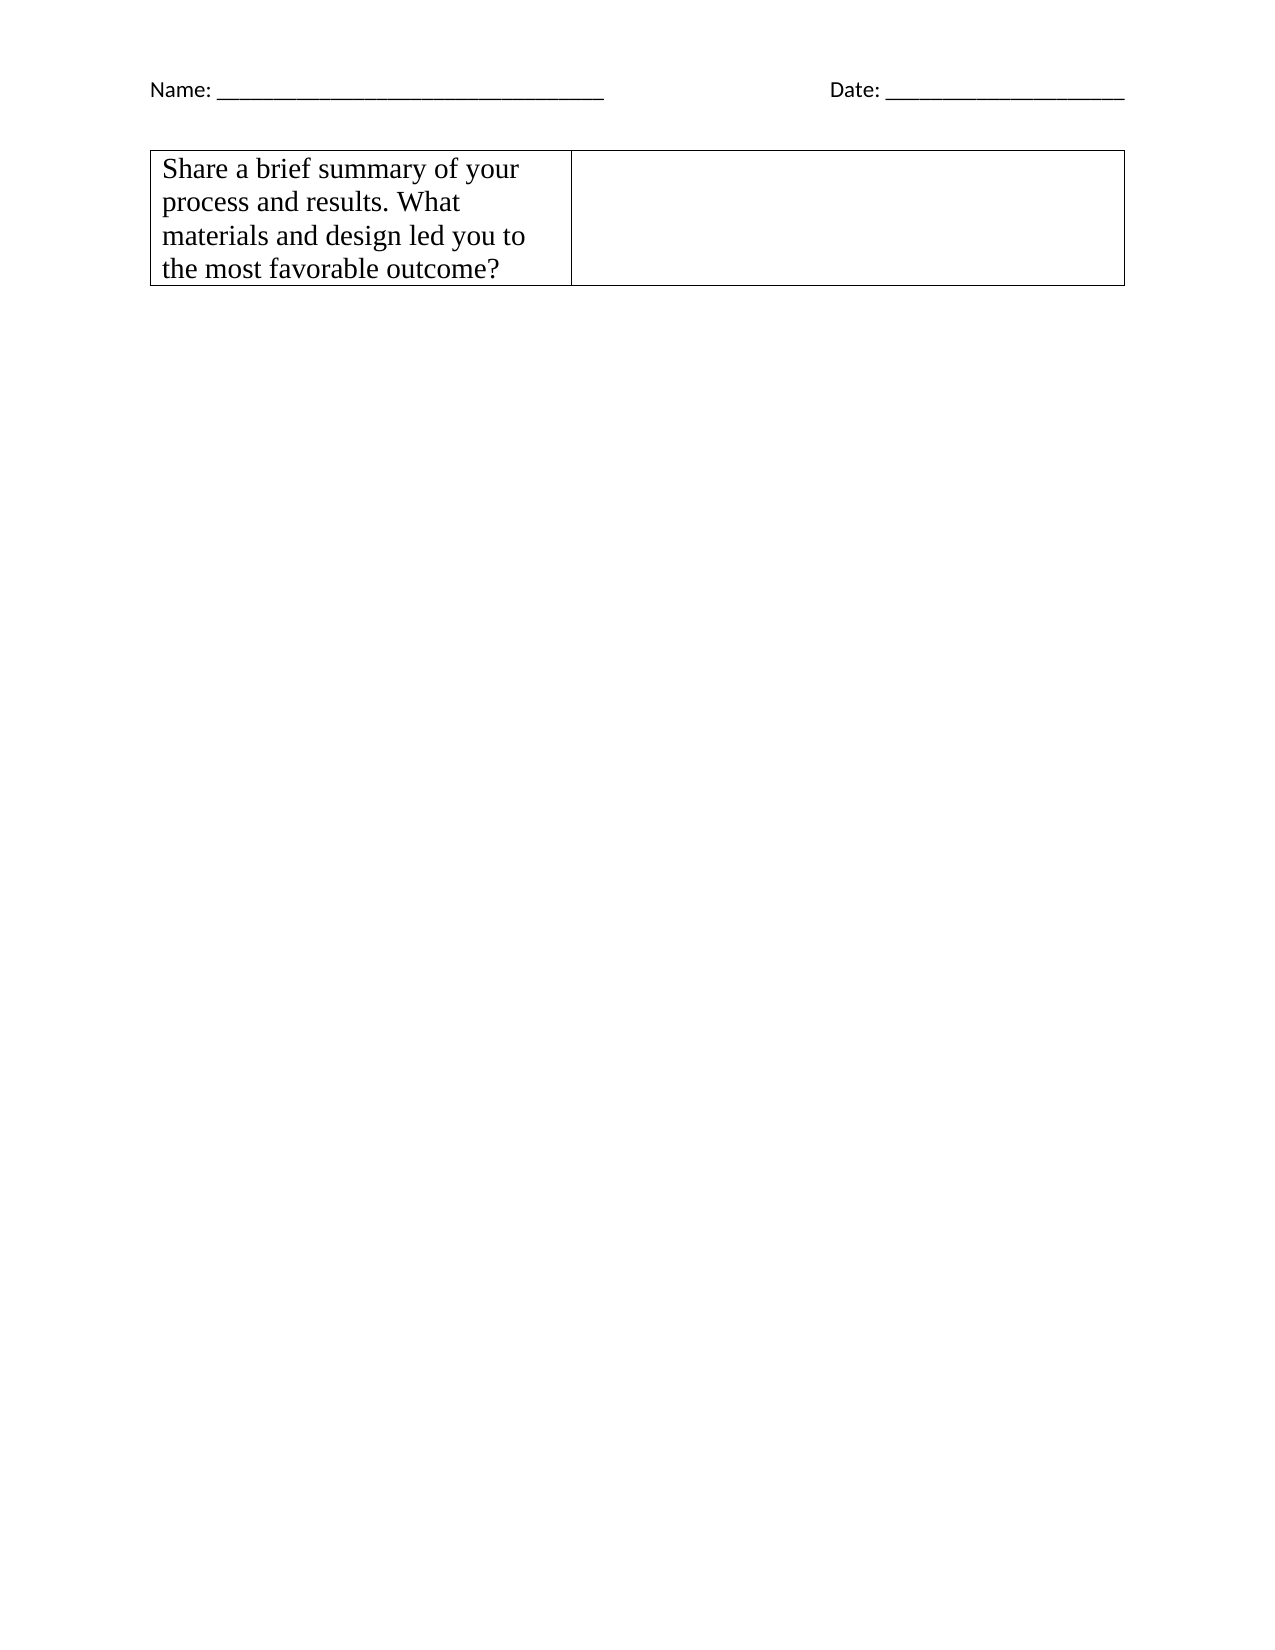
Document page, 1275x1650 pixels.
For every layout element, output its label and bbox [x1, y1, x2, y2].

table_cell [572, 151, 1124, 285]
table_cell [151, 151, 571, 285]
